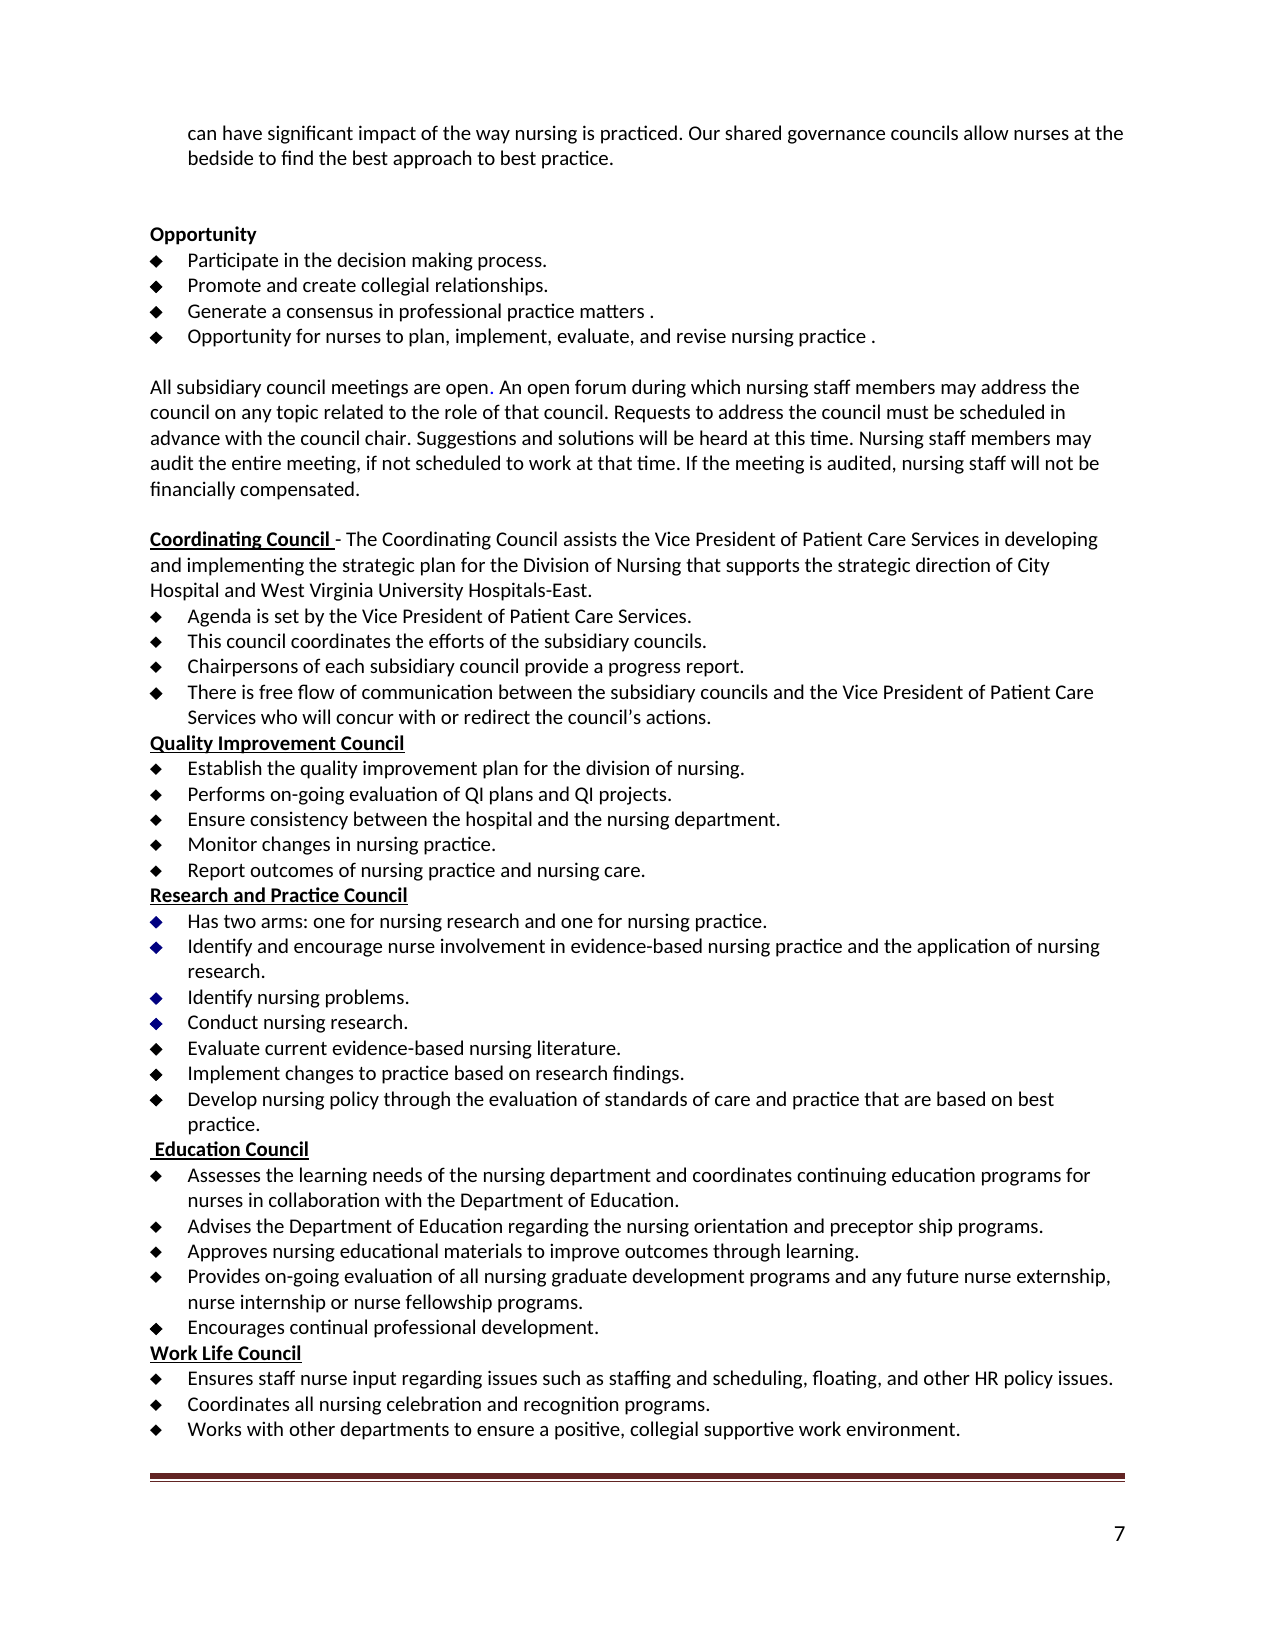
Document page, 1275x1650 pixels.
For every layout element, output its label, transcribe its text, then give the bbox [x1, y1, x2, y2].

list Encourages continual professional development. [150, 1314, 1125, 1340]
list Agenda is set by the Vice President of Patient Care Services. [150, 603, 1125, 628]
list Has two arms: one for nursing research and one for nursing practice. [150, 908, 1125, 933]
list Ensures staff nurse input regarding issues such as staffing and scheduling, floating, and other HR policy issues. [150, 1365, 1125, 1391]
text All subsidiary council meetings are open. An open forum during which nursing staff members may address the council on any topic related to the role of that council. Requests to address the council must be scheduled in advance with the council chair. Suggestions and solutions will be heard at this time. Nursing staff members may audit the entire meeting, if not scheduled to work at that time. If the meeting is audited, nursing staff will not be financially compensated. [150, 374, 1125, 501]
list There is free flow of communication between the subsidiary councils and the Vice President of Patient Care Services who will concur with or redirect the council’s actions. [150, 679, 1125, 730]
list Participate in the decision making process. [150, 247, 1125, 272]
list Evaluate current evidence-based nursing literature. [150, 1035, 1125, 1060]
list Identify nursing problems. [150, 984, 1125, 1009]
list This council coordinates the efforts of the subsidiary councils. [150, 628, 1125, 654]
list Establish the quality improvement plan for the division of nursing. [150, 755, 1125, 781]
list Chairpersons of each subsidiary council provide a progress report. [150, 654, 1125, 679]
list Works with other departments to ensure a positive, collegial supportive work environment. [150, 1416, 1125, 1442]
text Coordinating Council - The Coordinating Council assists the Vice President of Patient Care Services in developing and implementing the strategic plan for the Division of Nursing that supports the strategic direction of City Hospital and West Virginia University Hospitals-East. [150, 527, 1125, 603]
list Assesses the learning needs of the nursing department and coordinates continuing education programs for nurses in collaboration with the Department of Education. [150, 1162, 1125, 1213]
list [150, 120, 1125, 171]
list Monitor changes in nursing practice. [150, 832, 1125, 857]
text Education Council [150, 1137, 1125, 1162]
list Promote and create collegial relationships. [150, 272, 1125, 298]
list Approves nursing educational materials to improve outcomes through learning. [150, 1238, 1125, 1264]
list Coordinates all nursing celebration and recognition programs. [150, 1391, 1125, 1416]
text Work Life Council [150, 1340, 1125, 1365]
list Conduct nursing research. [150, 1009, 1125, 1035]
list Implement changes to practice based on research findings. [150, 1060, 1125, 1086]
text Research and Practice Council [150, 882, 1125, 908]
text Opportunity [150, 222, 1125, 247]
list Advises the Department of Education regarding the nursing orientation and preceptor ship programs. [150, 1213, 1125, 1238]
list Ensure consistency between the hospital and the nursing department. [150, 806, 1125, 832]
list Provides on-going evaluation of all nursing graduate development programs and any future nurse externship, nurse internship or nurse fellowship programs. [150, 1264, 1125, 1314]
list Develop nursing policy through the evaluation of standards of care and practice that are based on best practice. [150, 1086, 1125, 1137]
text Quality Improvement Council [150, 730, 1125, 755]
list Identify and encourage nurse involvement in evidence-based nursing practice and the application of nursing research. [150, 933, 1125, 984]
list Generate a consensus in professional practice matters . [150, 298, 1125, 323]
list Performs on-going evaluation of QI plans and QI projects. [150, 781, 1125, 806]
list Opportunity for nurses to plan, implement, evaluate, and revise nursing practice . [150, 323, 1125, 349]
list Report outcomes of nursing practice and nursing care. [150, 857, 1125, 882]
